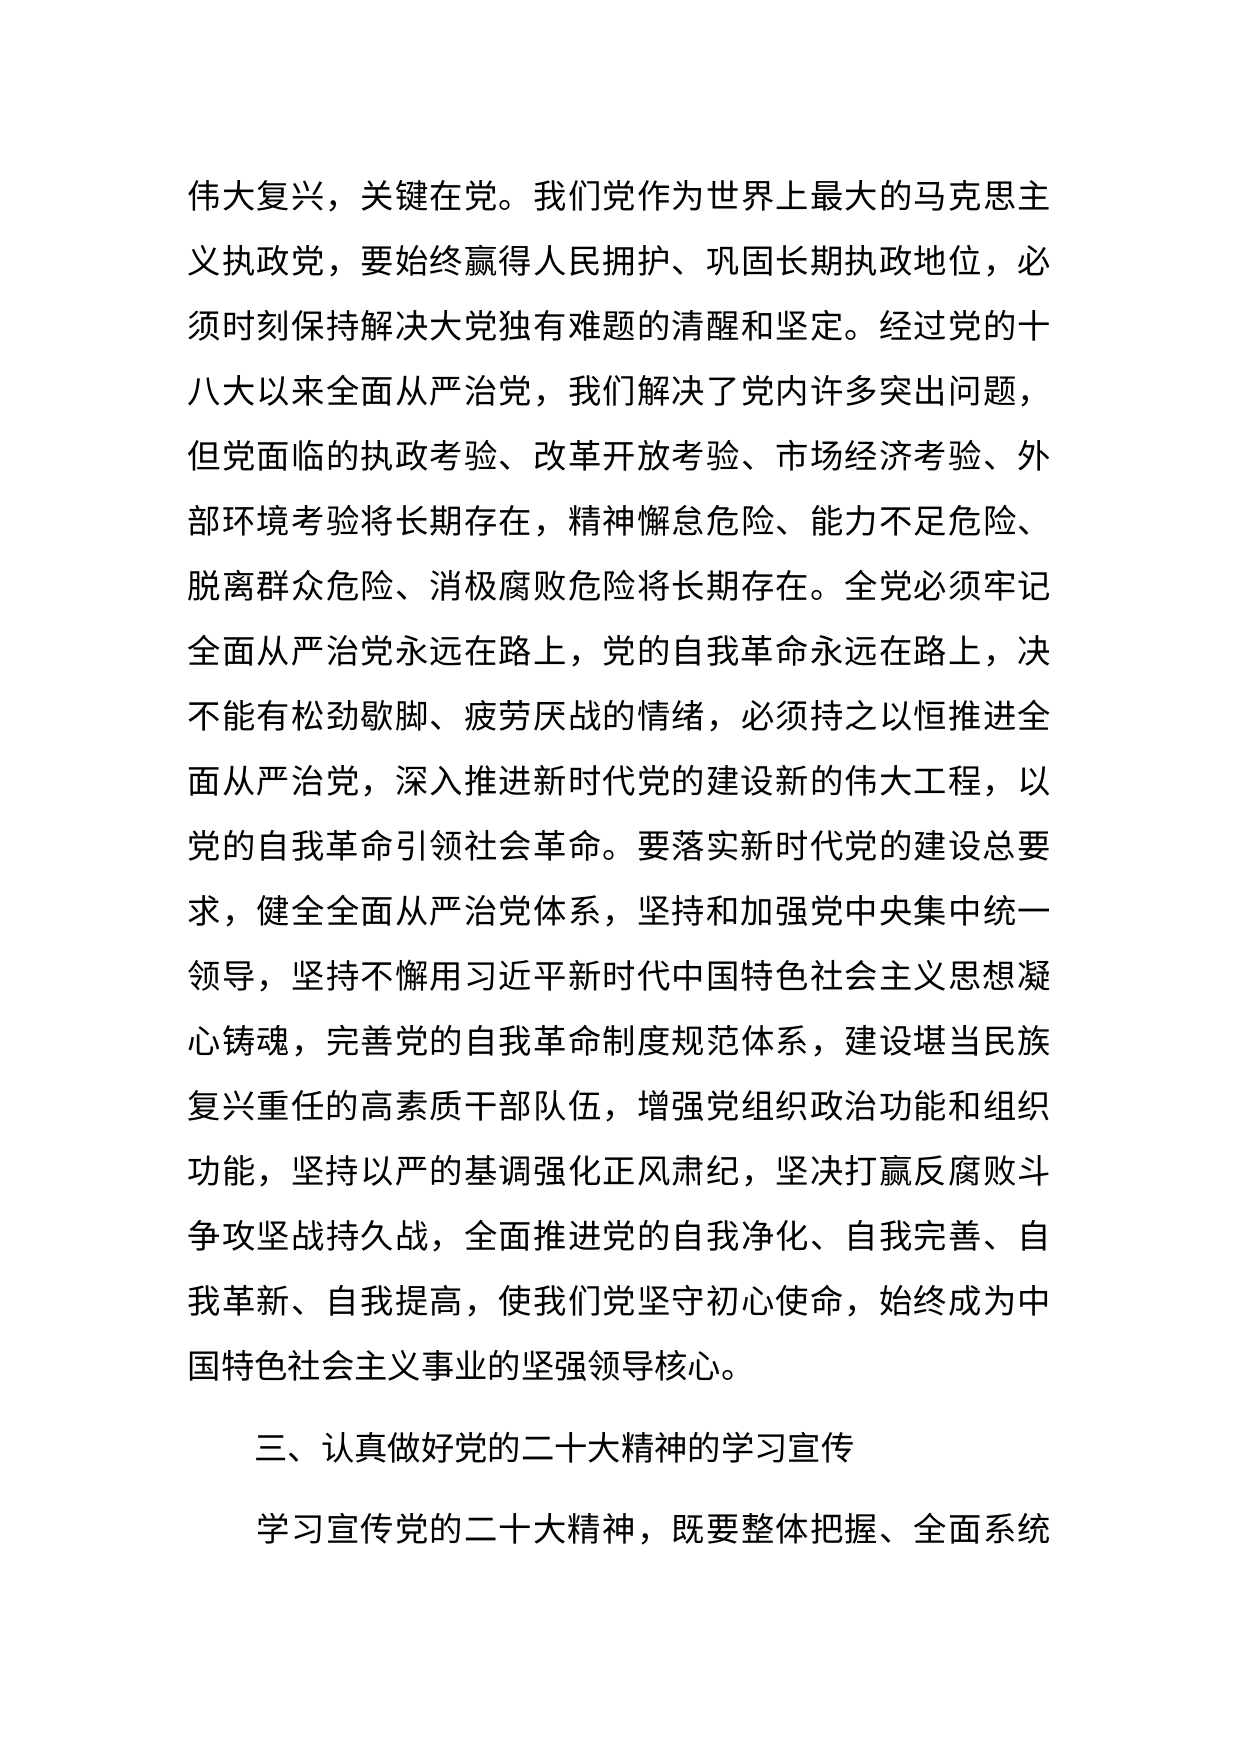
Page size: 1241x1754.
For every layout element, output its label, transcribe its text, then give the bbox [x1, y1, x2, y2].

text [187, 162, 1053, 1397]
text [187, 1494, 1053, 1559]
subtitle 三、认真做好党的二十大精神的学习宣传 [187, 1413, 1053, 1478]
